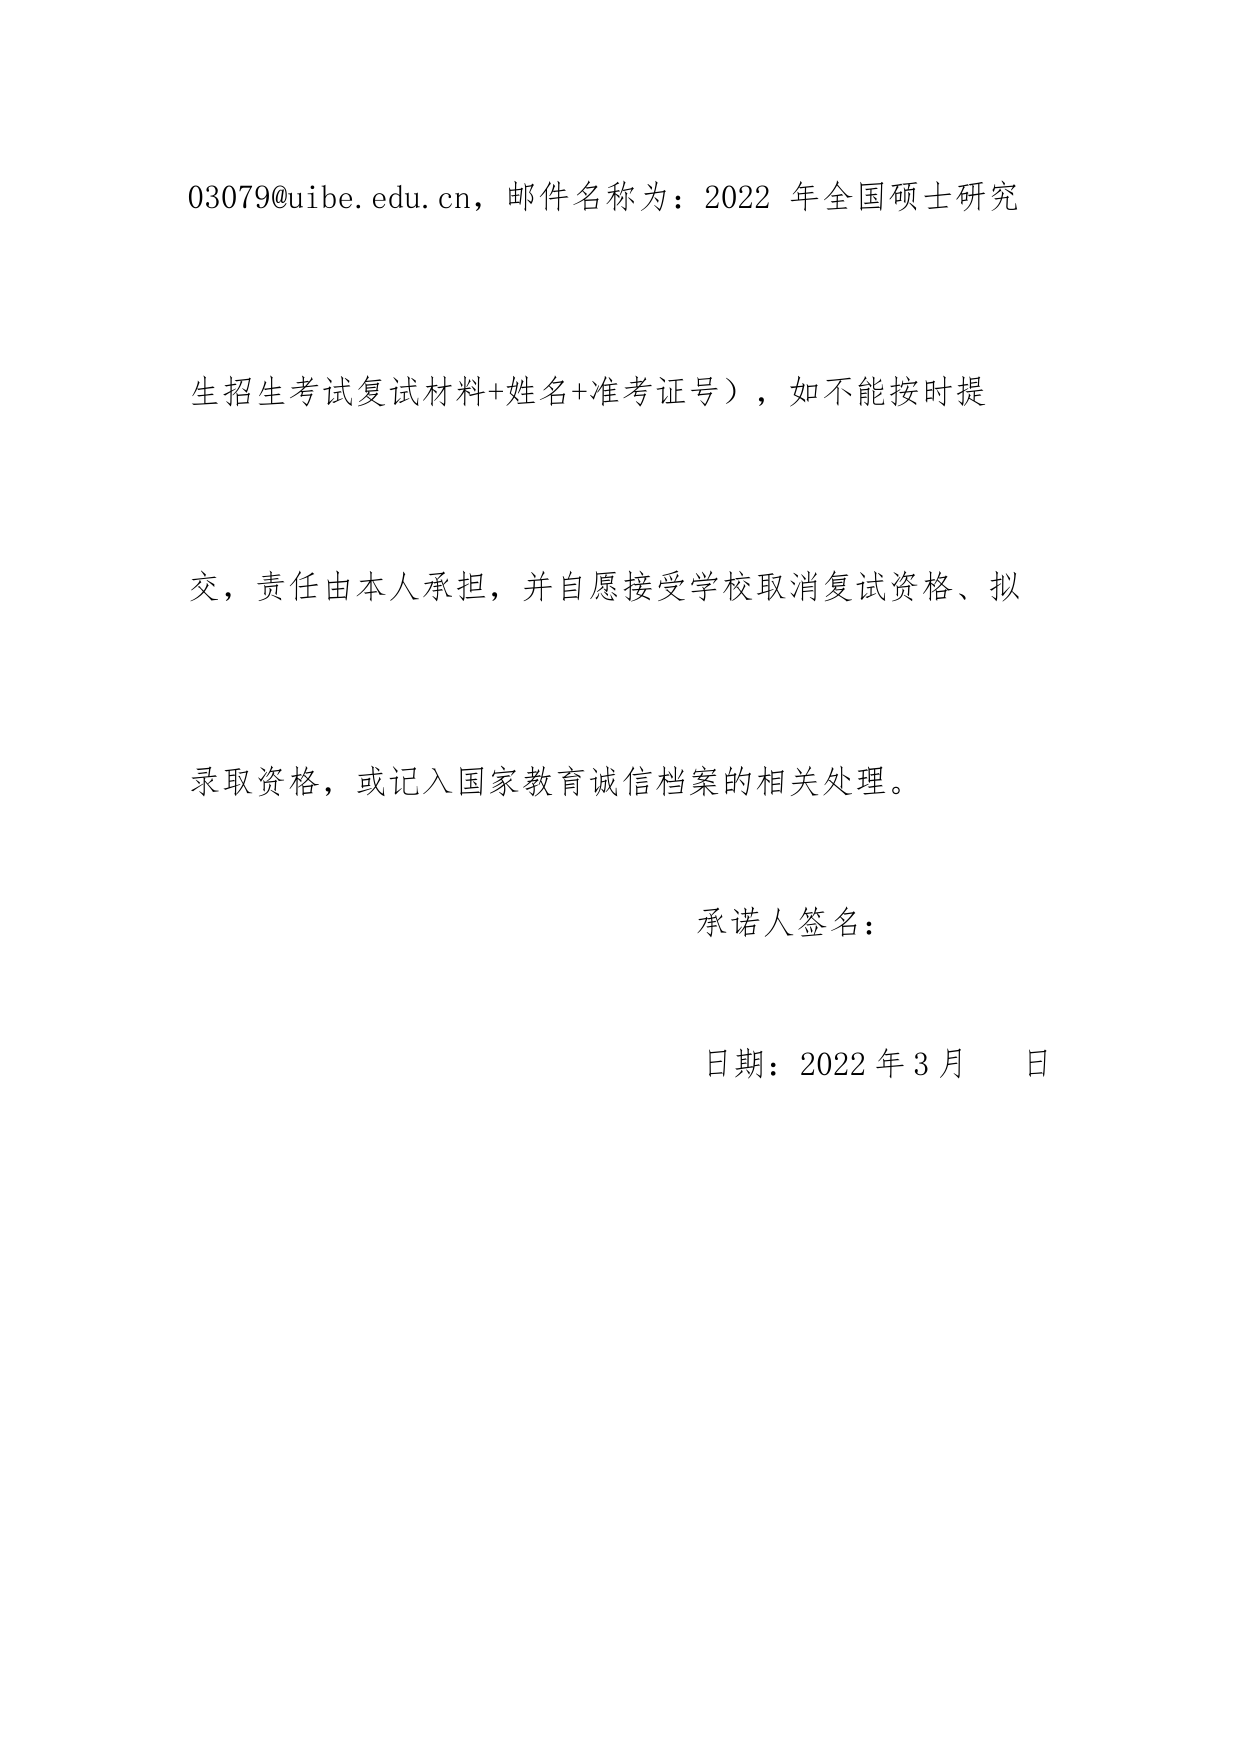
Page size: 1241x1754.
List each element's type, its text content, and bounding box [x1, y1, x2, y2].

text 承诺人签名： [187, 888, 1053, 953]
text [187, 162, 1053, 812]
text 日期：2022年3月 日 [187, 1029, 1053, 1094]
